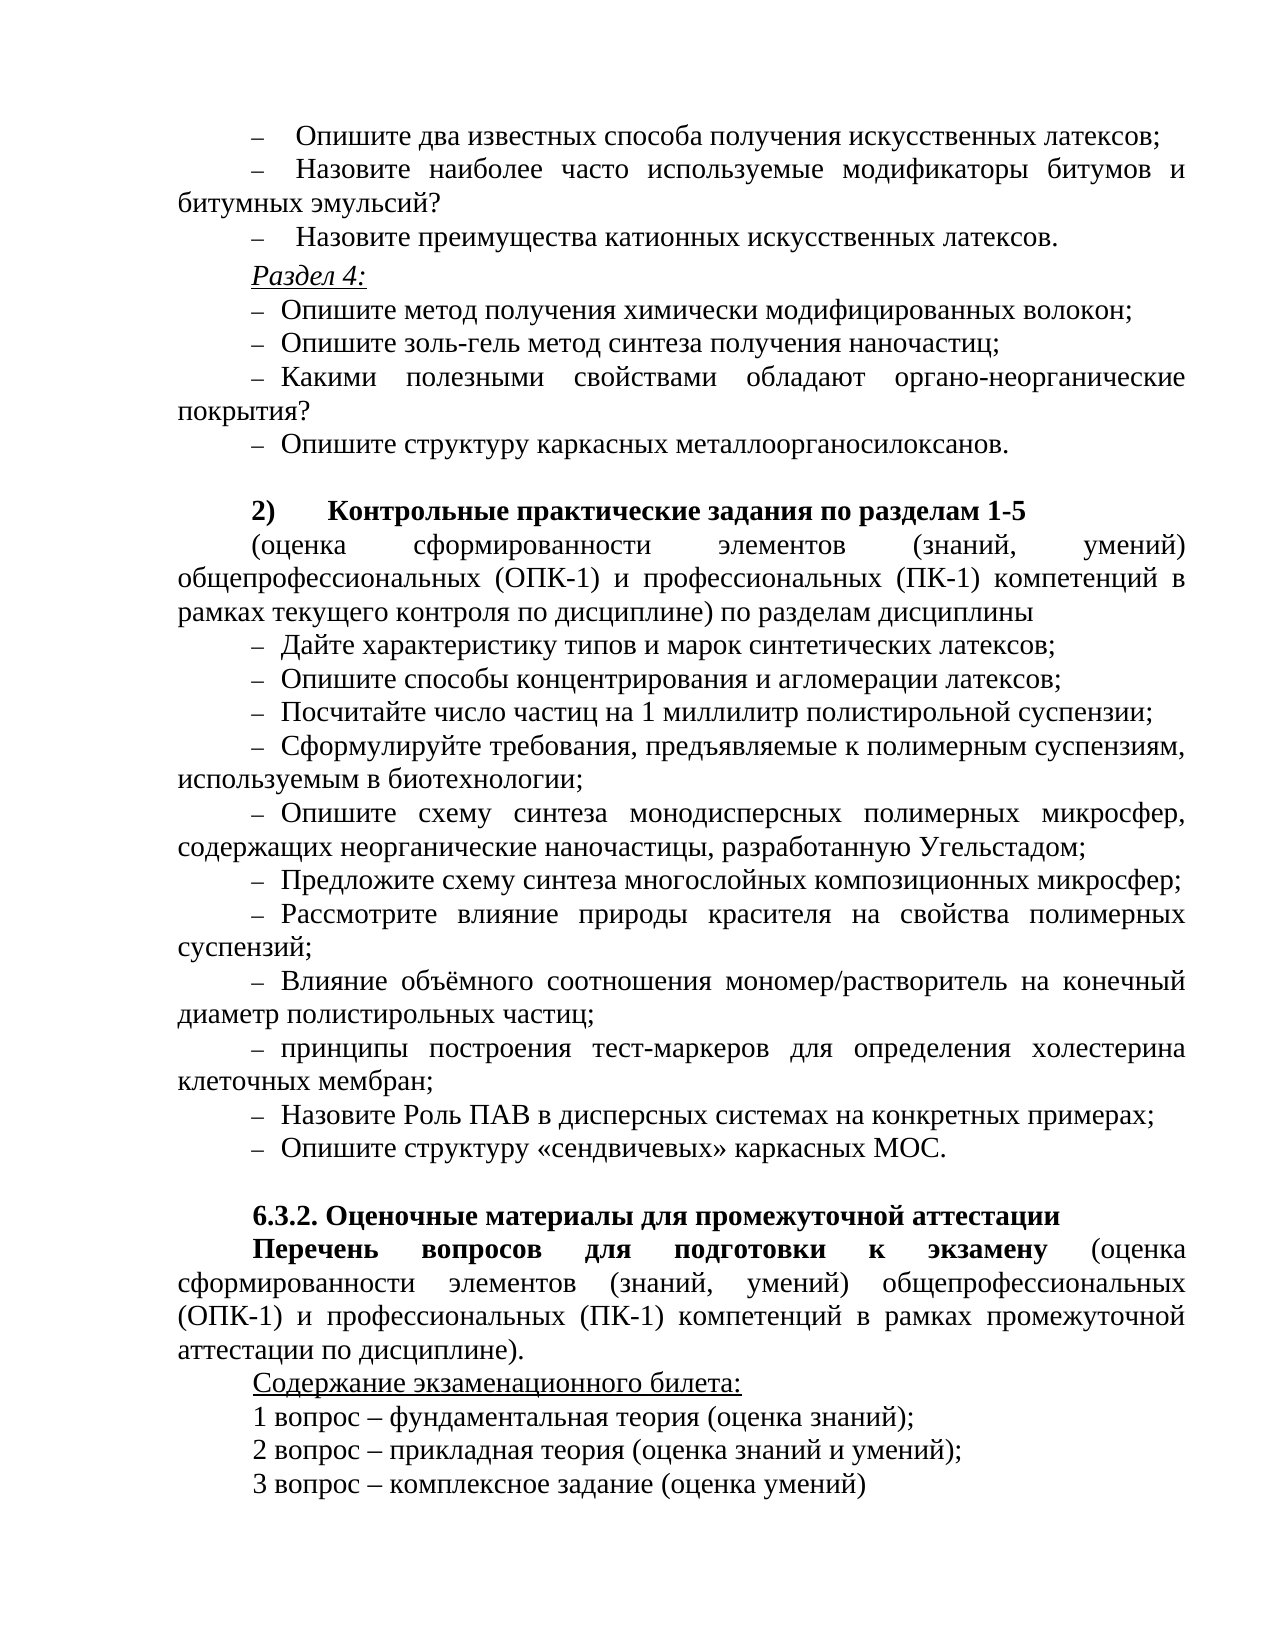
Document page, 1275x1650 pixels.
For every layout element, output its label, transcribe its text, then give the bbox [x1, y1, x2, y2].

list принципы построения тест-маркеров для определения холестерина клеточных мембран; [177, 1030, 1186, 1097]
list Опишите два известных способа получения искусственных латексов; [177, 118, 1186, 152]
list Какими полезными свойствами обладают органо-неорганические покрытия? [177, 359, 1186, 426]
text 3 вопрос – комплексное задание (оценка умений) [177, 1466, 1186, 1499]
text Перечень вопросов для подготовки к экзамену (оценка сформированности элементов (знаний, умений) общепрофессиональных (ОПК-1) и профессиональных (ПК-1) компетенций в рамках промежуточной аттестации по дисциплине). [177, 1231, 1186, 1365]
text Раздел 4: [177, 258, 1186, 292]
list Назовите преимущества катионных искусственных латексов. [177, 219, 1186, 252]
text 2 вопрос – прикладная теория (оценка знаний и умений); [177, 1432, 1186, 1466]
list Назовите наиболее часто используемые модификаторы битумов и битумных эмульсий? [177, 152, 1186, 219]
list Опишите схему синтеза монодисперсных полимерных микросфер, содержащих неорганические наночастицы, разработанную Угельстадом; [177, 795, 1186, 862]
text 6.3.2. Оценочные материалы для промежуточной аттестации [177, 1198, 1186, 1231]
list Опишите структуру каркасных металлоорганосилоксанов. [177, 426, 1186, 460]
list Дайте характеристику типов и марок синтетических латексов; [177, 627, 1186, 661]
list Влияние объёмного соотношения мономер/растворитель на конечный диаметр полистирольных частиц; [177, 963, 1186, 1030]
text (оценка сформированности элементов (знаний, умений) общепрофессиональных (ОПК-1) и профессиональных (ПК-1) компетенций в рамках текущего контроля по дисциплине) по разделам дисциплины [177, 527, 1186, 627]
list Опишите способы концентрирования и агломерации латексов; [177, 661, 1186, 694]
list Опишите структуру «сендвичевых» каркасных МОС. [177, 1131, 1186, 1164]
list Рассмотрите влияние природы красителя на свойства полимерных суспензий; [177, 896, 1186, 963]
list Контрольные практические задания по разделам 1-5 [177, 493, 1186, 527]
text Содержание экзаменационного билета: [177, 1365, 1186, 1399]
list Предложите схему синтеза многослойных композиционных микросфер; [177, 862, 1186, 896]
list Посчитайте число частиц на 1 миллилитр полистирольной суспензии; [177, 694, 1186, 728]
list Назовите Роль ПАВ в дисперсных системах на конкретных примерах; [177, 1097, 1186, 1131]
list Опишите метод получения химически модифицированных волокон; [177, 292, 1186, 326]
list Опишите золь-гель метод синтеза получения наночастиц; [177, 326, 1186, 359]
list Сформулируйте требования, предъявляемые к полимерным суспензиям, используемым в биотехнологии; [177, 728, 1186, 795]
text 1 вопрос – фундаментальная теория (оценка знаний); [177, 1399, 1186, 1432]
